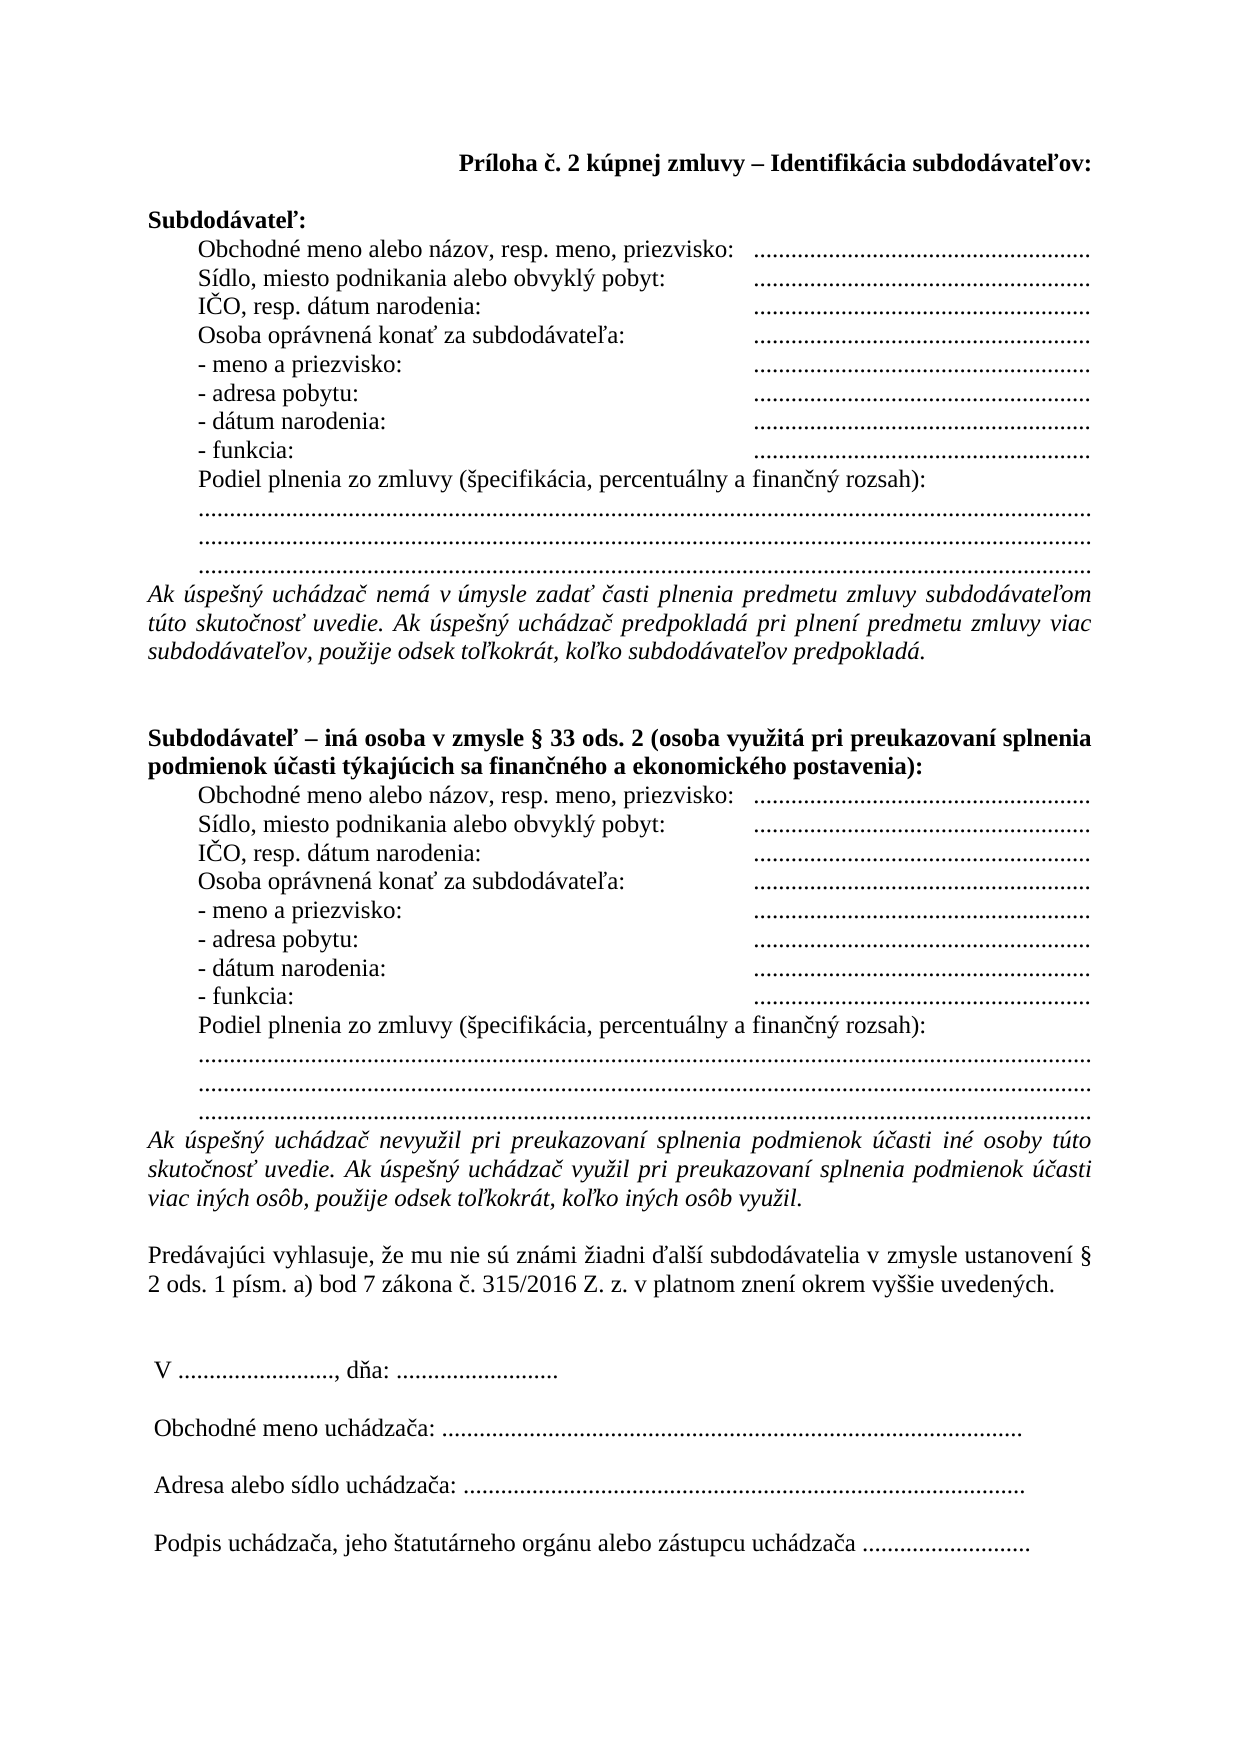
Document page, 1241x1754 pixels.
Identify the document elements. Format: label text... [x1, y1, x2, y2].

text Adresa alebo sídlo uchádzača: .......................................................................................... [153, 1470, 1092, 1499]
list Osoba oprávnená konať za subdodávateľa: ...................................................... [198, 320, 1092, 349]
text Podpis uchádzača, jeho štatutárneho orgánu alebo zástupcu uchádzača ........................... [153, 1528, 1092, 1556]
list ............................................................................................................................................................................................................................................................................................................................................................................................................................................. [198, 1039, 1092, 1125]
list Sídlo, miesto podnikania alebo obvyklý pobyt: ...................................................... [198, 809, 1092, 838]
list - dátum narodenia: ...................................................... [198, 406, 1092, 435]
text Príloha č. 2 kúpnej zmluvy – Identifikácia subdodávateľov: [148, 148, 1092, 176]
list IČO, resp. dátum narodenia: ...................................................... [198, 838, 1092, 866]
list - funkcia: ...................................................... [198, 435, 1092, 464]
list - adresa pobytu: ...................................................... [198, 378, 1092, 406]
list ............................................................................................................................................................................................................................................................................................................................................................................................................................................. [198, 493, 1092, 579]
list Obchodné meno alebo názov, resp. meno, priezvisko: ...................................................... [198, 234, 1092, 263]
text Obchodné meno uchádzača: ............................................................................................. [153, 1413, 1092, 1441]
list Subdodávateľ – iná osoba v zmysle § 33 ods. 2 (osoba využitá pri preukazovaní splnenia podmienok účasti týkajúcich sa finančného a ekonomického postavenia): [148, 723, 1092, 780]
list Osoba oprávnená konať za subdodávateľa: ...................................................... [198, 866, 1092, 895]
list Podiel plnenia zo zmluvy (špecifikácia, percentuálny a finančný rozsah): [198, 1010, 1092, 1039]
list IČO, resp. dátum narodenia: ...................................................... [198, 291, 1092, 320]
list Obchodné meno alebo názov, resp. meno, priezvisko: ...................................................... [198, 780, 1092, 809]
list - meno a priezvisko: ...................................................... [198, 349, 1092, 378]
list - funkcia: ...................................................... [198, 981, 1092, 1010]
text Predávajúci vyhlasuje, že mu nie sú známi žiadni ďalší subdodávatelia v zmysle ustanovení § 2 ods. 1 písm. a) bod 7 zákona č. 315/2016 Z. z. v platnom znení okrem vyššie uvedených. [148, 1240, 1092, 1298]
text V ........................., dňa: .......................... [153, 1355, 1092, 1384]
list Ak úspešný uchádzač nemá v úmysle zadať časti plnenia predmetu zmluvy subdodávateľom túto skutočnosť uvedie. Ak úspešný uchádzač predpokladá pri plnení predmetu zmluvy viac subdodávateľov, použije odsek toľkokrát, koľko subdodávateľov predpokladá. [148, 579, 1092, 665]
list - dátum narodenia: ...................................................... [198, 953, 1092, 981]
list Podiel plnenia zo zmluvy (špecifikácia, percentuálny a finančný rozsah): [198, 464, 1092, 493]
list Subdodávateľ: [148, 205, 1092, 234]
list Ak úspešný uchádzač nevyužil pri preukazovaní splnenia podmienok účasti iné osoby túto skutočnosť uvedie. Ak úspešný uchádzač využil pri preukazovaní splnenia podmienok účasti viac iných osôb, použije odsek toľkokrát, koľko iných osôb využil. [148, 1125, 1092, 1211]
list - meno a priezvisko: ...................................................... [198, 895, 1092, 924]
list Sídlo, miesto podnikania alebo obvyklý pobyt: ...................................................... [198, 263, 1092, 291]
list - adresa pobytu: ...................................................... [198, 924, 1092, 953]
